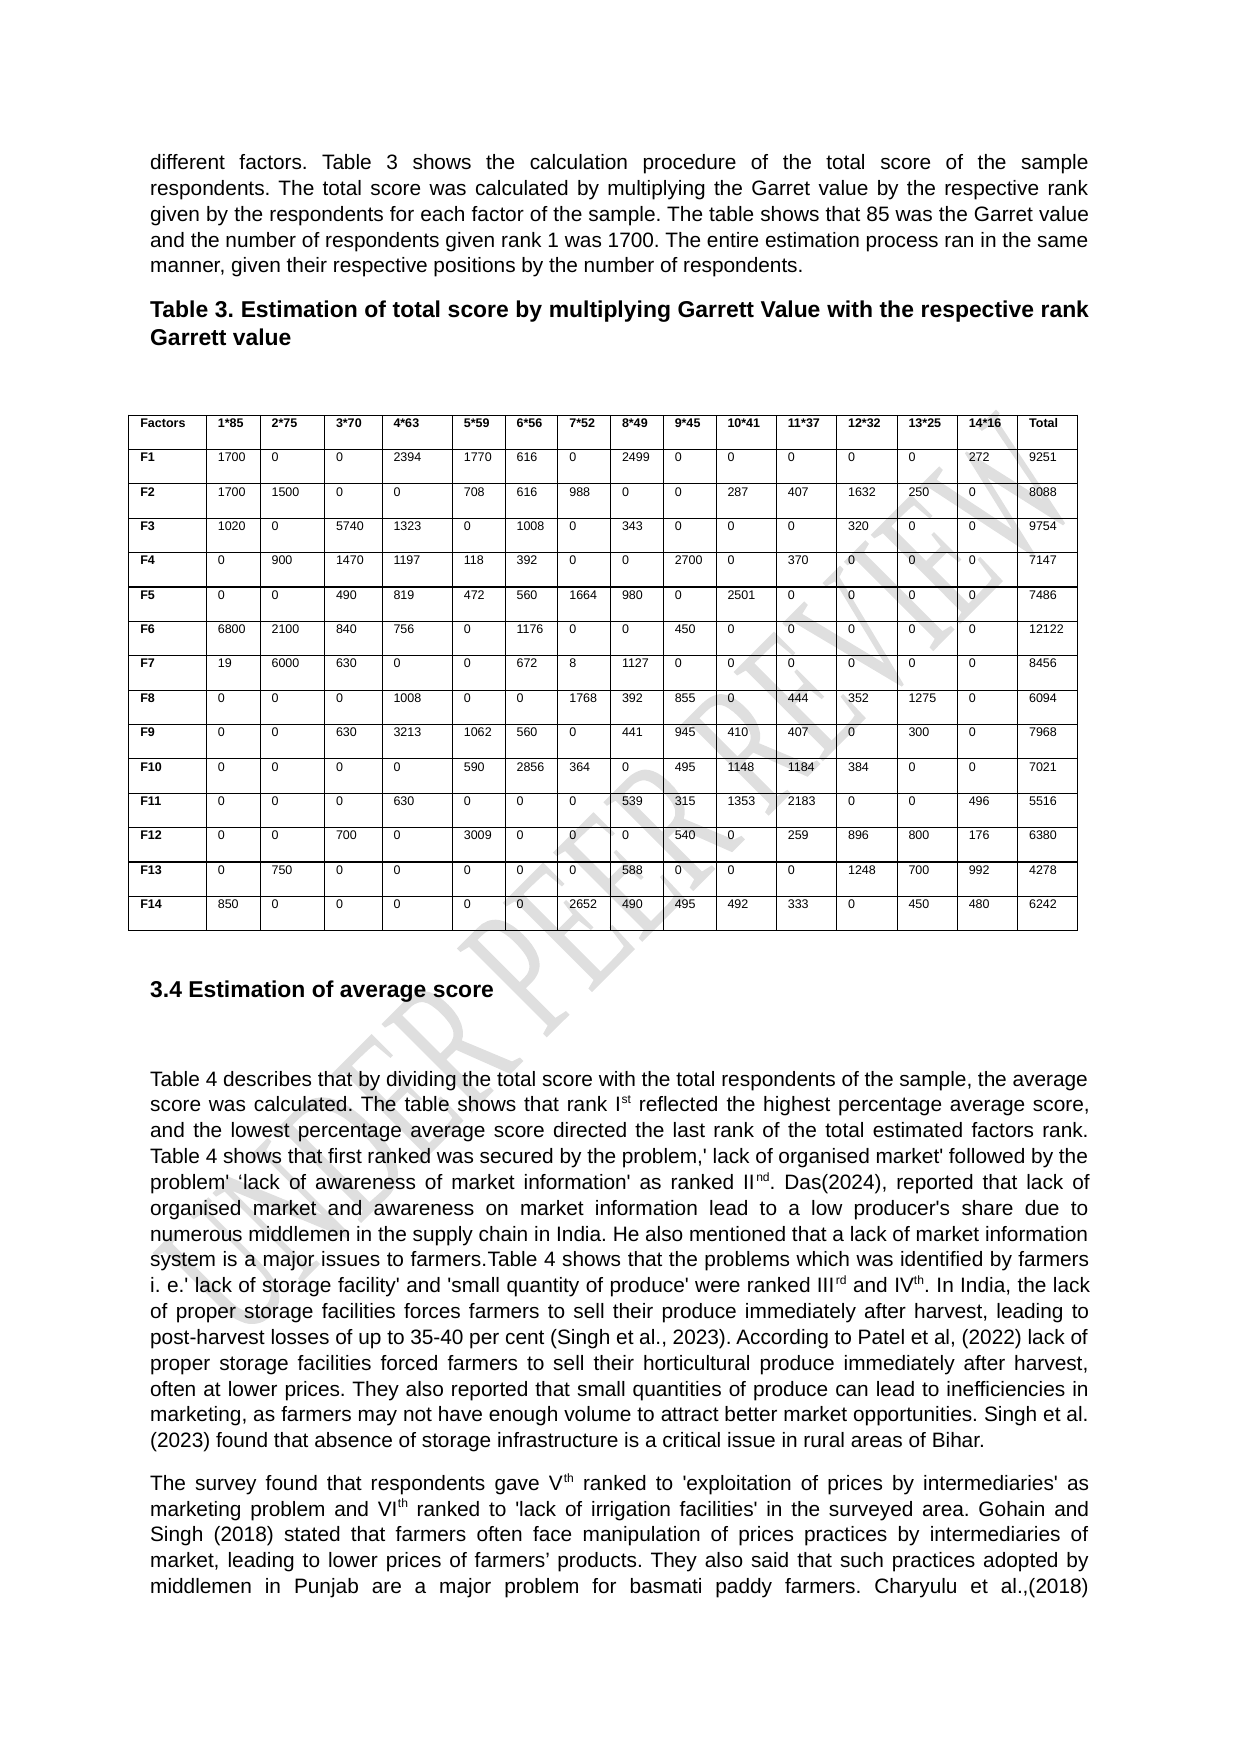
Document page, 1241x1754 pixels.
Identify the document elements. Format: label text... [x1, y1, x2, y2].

table_cell 2501 [717, 588, 776, 621]
table_cell 0 [325, 484, 382, 518]
table_cell 0 [611, 484, 663, 518]
table_cell 756 [383, 622, 452, 655]
table_cell 0 [558, 725, 610, 758]
table_cell 0 [558, 863, 610, 896]
table_cell 0 [383, 863, 452, 896]
table_cell 0 [453, 863, 505, 896]
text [150, 1471, 1090, 1598]
table_cell 272 [958, 450, 1017, 483]
table_cell 1323 [383, 519, 452, 552]
table_cell 1700 [207, 484, 260, 518]
table_cell 392 [506, 553, 557, 586]
table_cell 300 [898, 725, 957, 758]
table_cell 980 [611, 588, 663, 621]
table_cell 1062 [453, 725, 505, 758]
table_cell 0 [958, 553, 1017, 586]
table_cell 539 [611, 794, 663, 827]
table_cell 0 [898, 794, 957, 827]
table_header 3*70 [325, 416, 382, 449]
table_cell 1700 [207, 450, 260, 483]
table_cell 320 [837, 519, 897, 552]
table_cell 0 [325, 691, 382, 724]
table_cell 0 [664, 519, 716, 552]
table_cell 0 [558, 553, 610, 586]
table_cell F5 [129, 588, 206, 621]
table_cell 480 [958, 897, 1017, 930]
table_cell 700 [325, 828, 382, 861]
table_header 12*32 [837, 416, 897, 449]
table_cell 0 [325, 794, 382, 827]
table_cell 6242 [1018, 897, 1077, 930]
table_cell 5740 [325, 519, 382, 552]
table_cell 0 [261, 588, 324, 621]
table_cell 0 [453, 622, 505, 655]
table_cell 472 [453, 588, 505, 621]
table_cell F14 [129, 897, 206, 930]
table_cell 410 [717, 725, 776, 758]
table_cell 0 [717, 863, 776, 896]
table_cell 0 [958, 588, 1017, 621]
table_cell 0 [717, 622, 776, 655]
table_cell 407 [777, 725, 836, 758]
table_cell 0 [261, 691, 324, 724]
table_cell 0 [777, 622, 836, 655]
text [150, 150, 1090, 277]
table_cell 7147 [1018, 553, 1077, 586]
table_cell 259 [777, 828, 836, 861]
table_cell 8 [558, 656, 610, 689]
table_cell 0 [383, 897, 452, 930]
table_cell 370 [777, 553, 836, 586]
table_cell 0 [777, 588, 836, 621]
table_cell 560 [506, 588, 557, 621]
table_cell 9754 [1018, 519, 1077, 552]
table_header 13*25 [898, 416, 957, 449]
table_cell 0 [958, 759, 1017, 793]
table_cell 12122 [1018, 622, 1077, 655]
table_cell 0 [261, 897, 324, 930]
table_cell 1664 [558, 588, 610, 621]
table_cell 2856 [506, 759, 557, 793]
table_cell 560 [506, 725, 557, 758]
text 3.4 Estimation of average score [150, 976, 1090, 1003]
table_cell 1275 [898, 691, 957, 724]
table_cell F6 [129, 622, 206, 655]
table_cell 700 [898, 863, 957, 896]
table_cell 0 [325, 450, 382, 483]
table_cell 0 [325, 897, 382, 930]
table_cell 2652 [558, 897, 610, 930]
table_cell F3 [129, 519, 206, 552]
table_cell 800 [898, 828, 957, 861]
table_cell 0 [506, 897, 557, 930]
table_cell F2 [129, 484, 206, 518]
table_cell 0 [898, 553, 957, 586]
table_cell 0 [717, 656, 776, 689]
table_cell 0 [958, 656, 1017, 689]
table_cell 8456 [1018, 656, 1077, 689]
table_cell 450 [898, 897, 957, 930]
table_cell 630 [325, 725, 382, 758]
table_cell 0 [664, 588, 716, 621]
table_cell 250 [898, 484, 957, 518]
table_cell 855 [664, 691, 716, 724]
table_cell F8 [129, 691, 206, 724]
table_cell 672 [506, 656, 557, 689]
table_cell 0 [207, 588, 260, 621]
table_cell 819 [383, 588, 452, 621]
table_cell 1770 [453, 450, 505, 483]
table_cell 0 [611, 553, 663, 586]
table_cell 7486 [1018, 588, 1077, 621]
table_cell 0 [837, 622, 897, 655]
table_header 2*75 [261, 416, 324, 449]
table_cell 2499 [611, 450, 663, 483]
table_cell 0 [837, 553, 897, 586]
table_cell 0 [506, 794, 557, 827]
table_header 5*59 [453, 416, 505, 449]
table_cell 0 [837, 450, 897, 483]
table_cell 176 [958, 828, 1017, 861]
table_cell 492 [717, 897, 776, 930]
table_cell 490 [325, 588, 382, 621]
table_cell 315 [664, 794, 716, 827]
table_cell 850 [207, 897, 260, 930]
table_cell 441 [611, 725, 663, 758]
table_cell 1184 [777, 759, 836, 793]
table_cell 450 [664, 622, 716, 655]
table_cell F10 [129, 759, 206, 793]
table_header 10*41 [717, 416, 776, 449]
table_header 4*63 [383, 416, 452, 449]
table_cell 496 [958, 794, 1017, 827]
table_cell 0 [717, 691, 776, 724]
table_cell 0 [898, 656, 957, 689]
table_cell F13 [129, 863, 206, 896]
table_header 14*16 [958, 416, 1017, 449]
table_header 1*85 [207, 416, 260, 449]
table_cell 0 [664, 656, 716, 689]
table_cell 2183 [777, 794, 836, 827]
table_cell 1197 [383, 553, 452, 586]
table_cell 9251 [1018, 450, 1077, 483]
table_cell 0 [958, 725, 1017, 758]
table_cell 0 [261, 794, 324, 827]
table_cell 392 [611, 691, 663, 724]
table_cell 364 [558, 759, 610, 793]
table_cell F9 [129, 725, 206, 758]
table_cell 0 [453, 691, 505, 724]
table_cell 0 [261, 519, 324, 552]
table_cell 0 [325, 863, 382, 896]
table_cell 0 [207, 863, 260, 896]
text Table 4 describes that by dividing the total score with the total respondents of the sample, the average score was calculated. The table shows that rank Ist reflected the highest percentage average score, and the lowest percentage average score directed the last rank of the total estimated factors rank. Table 4 shows that first ranked was secured by the problem,' lack of organised market' followed by the problem' ‘lack of awareness of market information' as ranked IInd. Das(2024), reported that lack of organised market and awareness on market information lead to a low producer's share due to numerous middlemen in the supply chain in India. He also mentioned that a lack of market information system is a major issues to farmers.Table 4 shows that the problems which was identified by farmers i. e.' lack of storage facility' and 'small quantity of produce' were ranked IIIrd and IVth. In India, the lack of proper storage facilities forces farmers to sell their produce immediately after harvest, leading to post-harvest losses of up to 35-40 per cent (Singh et al., 2023). According to Patel et al, (2022) lack of proper storage facilities forced farmers to sell their horticultural produce immediately after harvest, often at lower prices. They also reported that small quantities of produce can lead to inefficiencies in marketing, as farmers may not have enough volume to attract better market opportunities. Singh et al. (2023) found that absence of storage infrastructure is a critical issue in rural areas of Bihar. [150, 1066, 1090, 1452]
table_cell 0 [777, 450, 836, 483]
table_cell 4278 [1018, 863, 1077, 896]
table_cell 630 [325, 656, 382, 689]
table_cell 6094 [1018, 691, 1077, 724]
table_cell 708 [453, 484, 505, 518]
table_cell 0 [207, 759, 260, 793]
table_cell 992 [958, 863, 1017, 896]
table_cell 0 [958, 484, 1017, 518]
table_cell 616 [506, 450, 557, 483]
table_cell 840 [325, 622, 382, 655]
table_cell 0 [837, 656, 897, 689]
table_cell 1008 [506, 519, 557, 552]
table_header Total [1018, 416, 1077, 449]
table_cell 6380 [1018, 828, 1077, 861]
table_cell 0 [325, 759, 382, 793]
table_cell 444 [777, 691, 836, 724]
table_cell 0 [611, 759, 663, 793]
table_cell 0 [207, 794, 260, 827]
table_cell 0 [717, 553, 776, 586]
table_cell 1176 [506, 622, 557, 655]
table_cell 0 [506, 863, 557, 896]
table_cell 0 [383, 656, 452, 689]
table_cell 0 [453, 794, 505, 827]
table_cell 0 [383, 484, 452, 518]
table_cell 118 [453, 553, 505, 586]
table_cell 0 [664, 450, 716, 483]
table_cell 0 [717, 450, 776, 483]
table_cell F7 [129, 656, 206, 689]
table_cell 384 [837, 759, 897, 793]
table_cell 750 [261, 863, 324, 896]
table_cell 1127 [611, 656, 663, 689]
table_cell 945 [664, 725, 716, 758]
table_cell 0 [558, 828, 610, 861]
table_cell 0 [837, 794, 897, 827]
table_cell 630 [383, 794, 452, 827]
table_cell 0 [717, 519, 776, 552]
table_cell 0 [777, 519, 836, 552]
table_cell 0 [837, 897, 897, 930]
table_cell 1248 [837, 863, 897, 896]
table_cell 0 [453, 519, 505, 552]
table_cell 1500 [261, 484, 324, 518]
table_cell 0 [958, 519, 1017, 552]
table_cell 896 [837, 828, 897, 861]
table_cell 0 [837, 725, 897, 758]
table_cell 7021 [1018, 759, 1077, 793]
table_cell 2700 [664, 553, 716, 586]
table_cell 0 [558, 450, 610, 483]
table_header 6*56 [506, 416, 557, 449]
table_header Factors [129, 416, 206, 449]
table_cell 1470 [325, 553, 382, 586]
table_cell 0 [898, 759, 957, 793]
table_header 7*52 [558, 416, 610, 449]
table_cell 0 [958, 622, 1017, 655]
table_cell 407 [777, 484, 836, 518]
table_cell 1020 [207, 519, 260, 552]
table_cell F4 [129, 553, 206, 586]
table_cell 3009 [453, 828, 505, 861]
table_cell 1632 [837, 484, 897, 518]
table_cell 590 [453, 759, 505, 793]
table_cell 0 [453, 897, 505, 930]
table_cell 495 [664, 759, 716, 793]
table_cell 540 [664, 828, 716, 861]
table_cell 0 [207, 828, 260, 861]
table_cell 7968 [1018, 725, 1077, 758]
table_cell 0 [611, 622, 663, 655]
table_cell 0 [898, 450, 957, 483]
table_cell 333 [777, 897, 836, 930]
table_cell 2394 [383, 450, 452, 483]
table_cell F12 [129, 828, 206, 861]
table_cell 0 [777, 863, 836, 896]
table_cell 0 [261, 828, 324, 861]
table_cell 0 [383, 828, 452, 861]
table_cell 3213 [383, 725, 452, 758]
table_cell 0 [261, 759, 324, 793]
table_cell 1353 [717, 794, 776, 827]
table_cell 343 [611, 519, 663, 552]
table_cell 0 [898, 588, 957, 621]
table_cell 0 [207, 691, 260, 724]
table_cell 988 [558, 484, 610, 518]
text Table 3. Estimation of total score by multiplying Garrett Value with the respective rank Garrett value [150, 296, 1090, 351]
table_cell 19 [207, 656, 260, 689]
table_cell 2100 [261, 622, 324, 655]
table_cell 490 [611, 897, 663, 930]
table_cell 0 [383, 759, 452, 793]
table_cell 0 [777, 656, 836, 689]
table_cell 588 [611, 863, 663, 896]
table_cell 0 [717, 828, 776, 861]
table_cell 0 [453, 656, 505, 689]
table_header 8*49 [611, 416, 663, 449]
table_header 11*37 [777, 416, 836, 449]
table_cell 0 [898, 519, 957, 552]
table_cell 0 [837, 588, 897, 621]
table_cell 1768 [558, 691, 610, 724]
table_cell 0 [664, 863, 716, 896]
table_cell 0 [558, 519, 610, 552]
table_cell 6800 [207, 622, 260, 655]
table_cell 616 [506, 484, 557, 518]
table_cell 0 [664, 484, 716, 518]
table_cell 5516 [1018, 794, 1077, 827]
table_cell 1148 [717, 759, 776, 793]
table_cell 0 [558, 622, 610, 655]
table_cell 0 [506, 691, 557, 724]
table_cell F11 [129, 794, 206, 827]
table_header 9*45 [664, 416, 716, 449]
table_cell 0 [261, 725, 324, 758]
table_cell 8088 [1018, 484, 1077, 518]
table_cell 0 [506, 828, 557, 861]
table_cell 0 [611, 828, 663, 861]
table_cell 0 [558, 794, 610, 827]
table_cell 287 [717, 484, 776, 518]
table_cell 0 [261, 450, 324, 483]
table_cell F1 [129, 450, 206, 483]
table_cell 6000 [261, 656, 324, 689]
table_cell 0 [958, 691, 1017, 724]
table_cell 900 [261, 553, 324, 586]
table_cell 0 [207, 725, 260, 758]
table_cell 352 [837, 691, 897, 724]
table_cell 1008 [383, 691, 452, 724]
table_cell 0 [898, 622, 957, 655]
table_cell 495 [664, 897, 716, 930]
table_cell 0 [207, 553, 260, 586]
